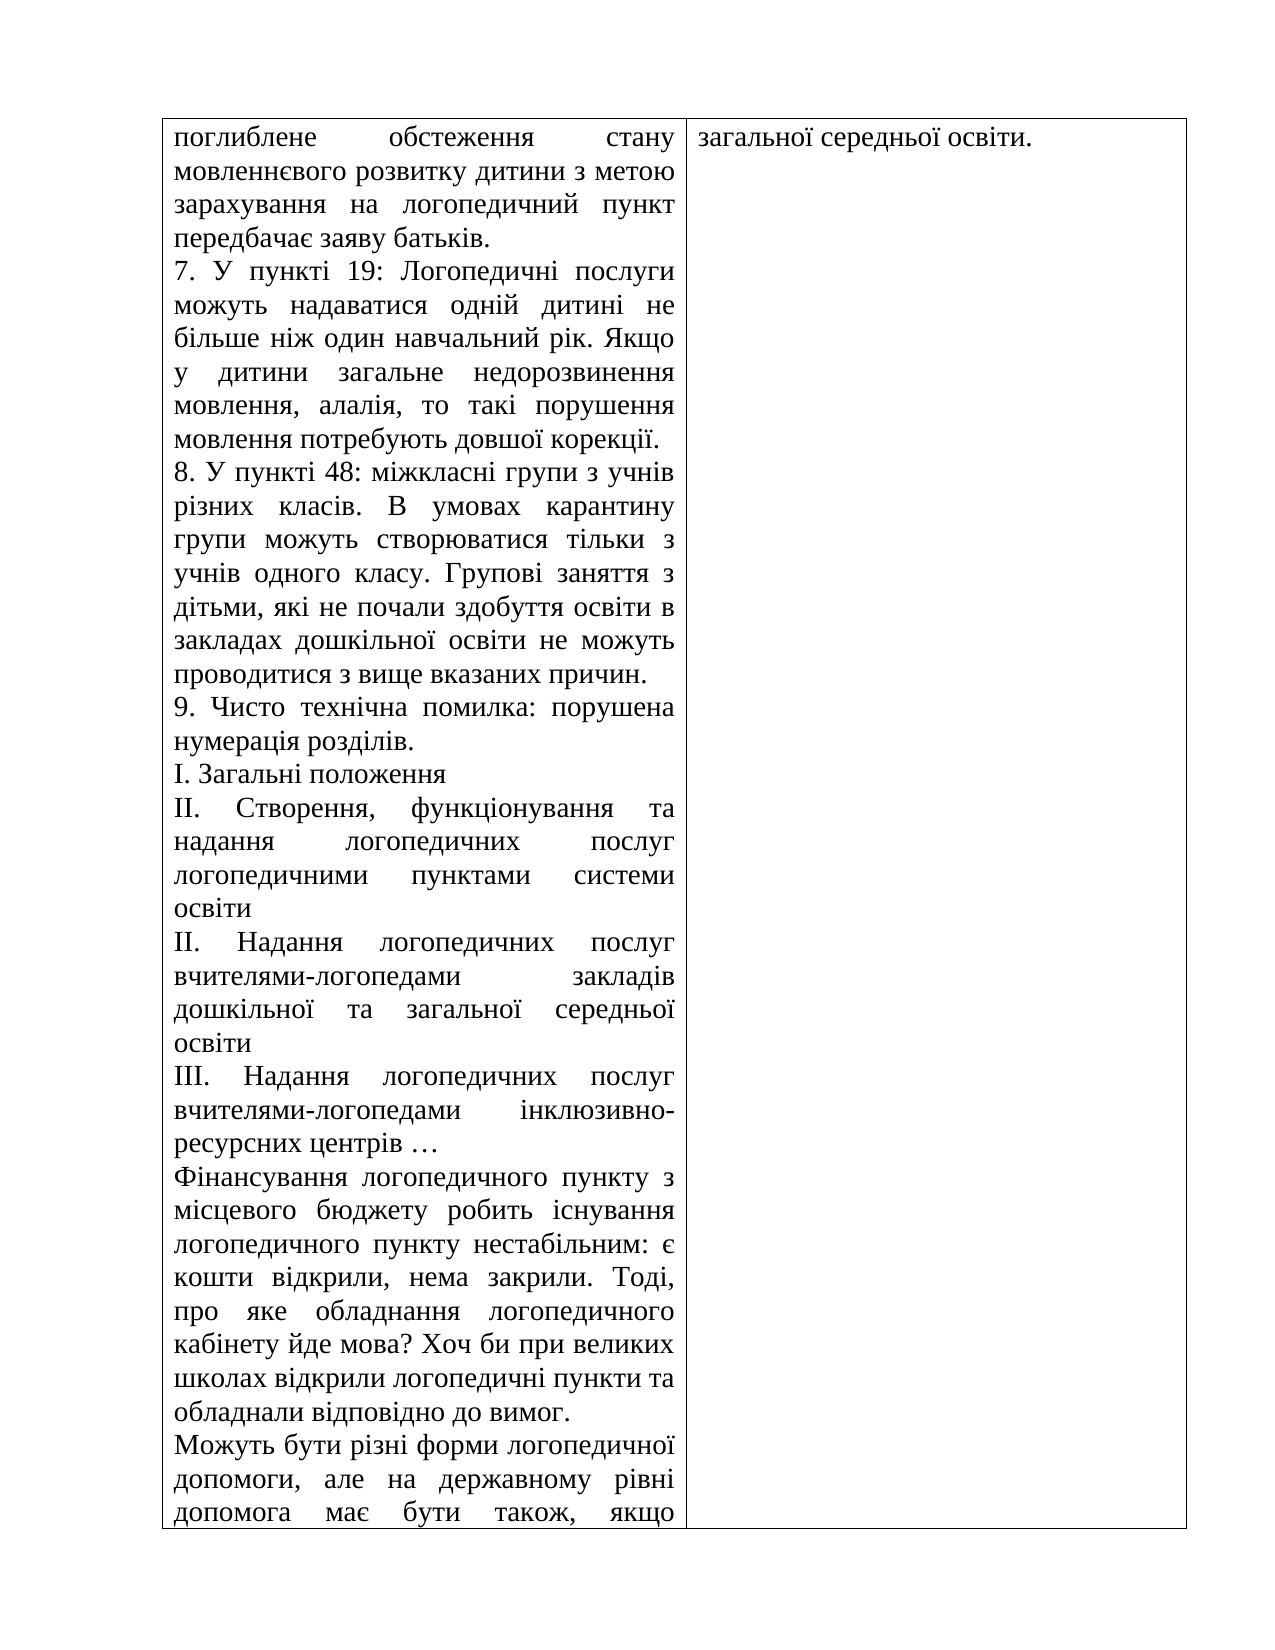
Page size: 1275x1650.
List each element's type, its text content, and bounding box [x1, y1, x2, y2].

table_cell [687, 119, 1186, 1528]
